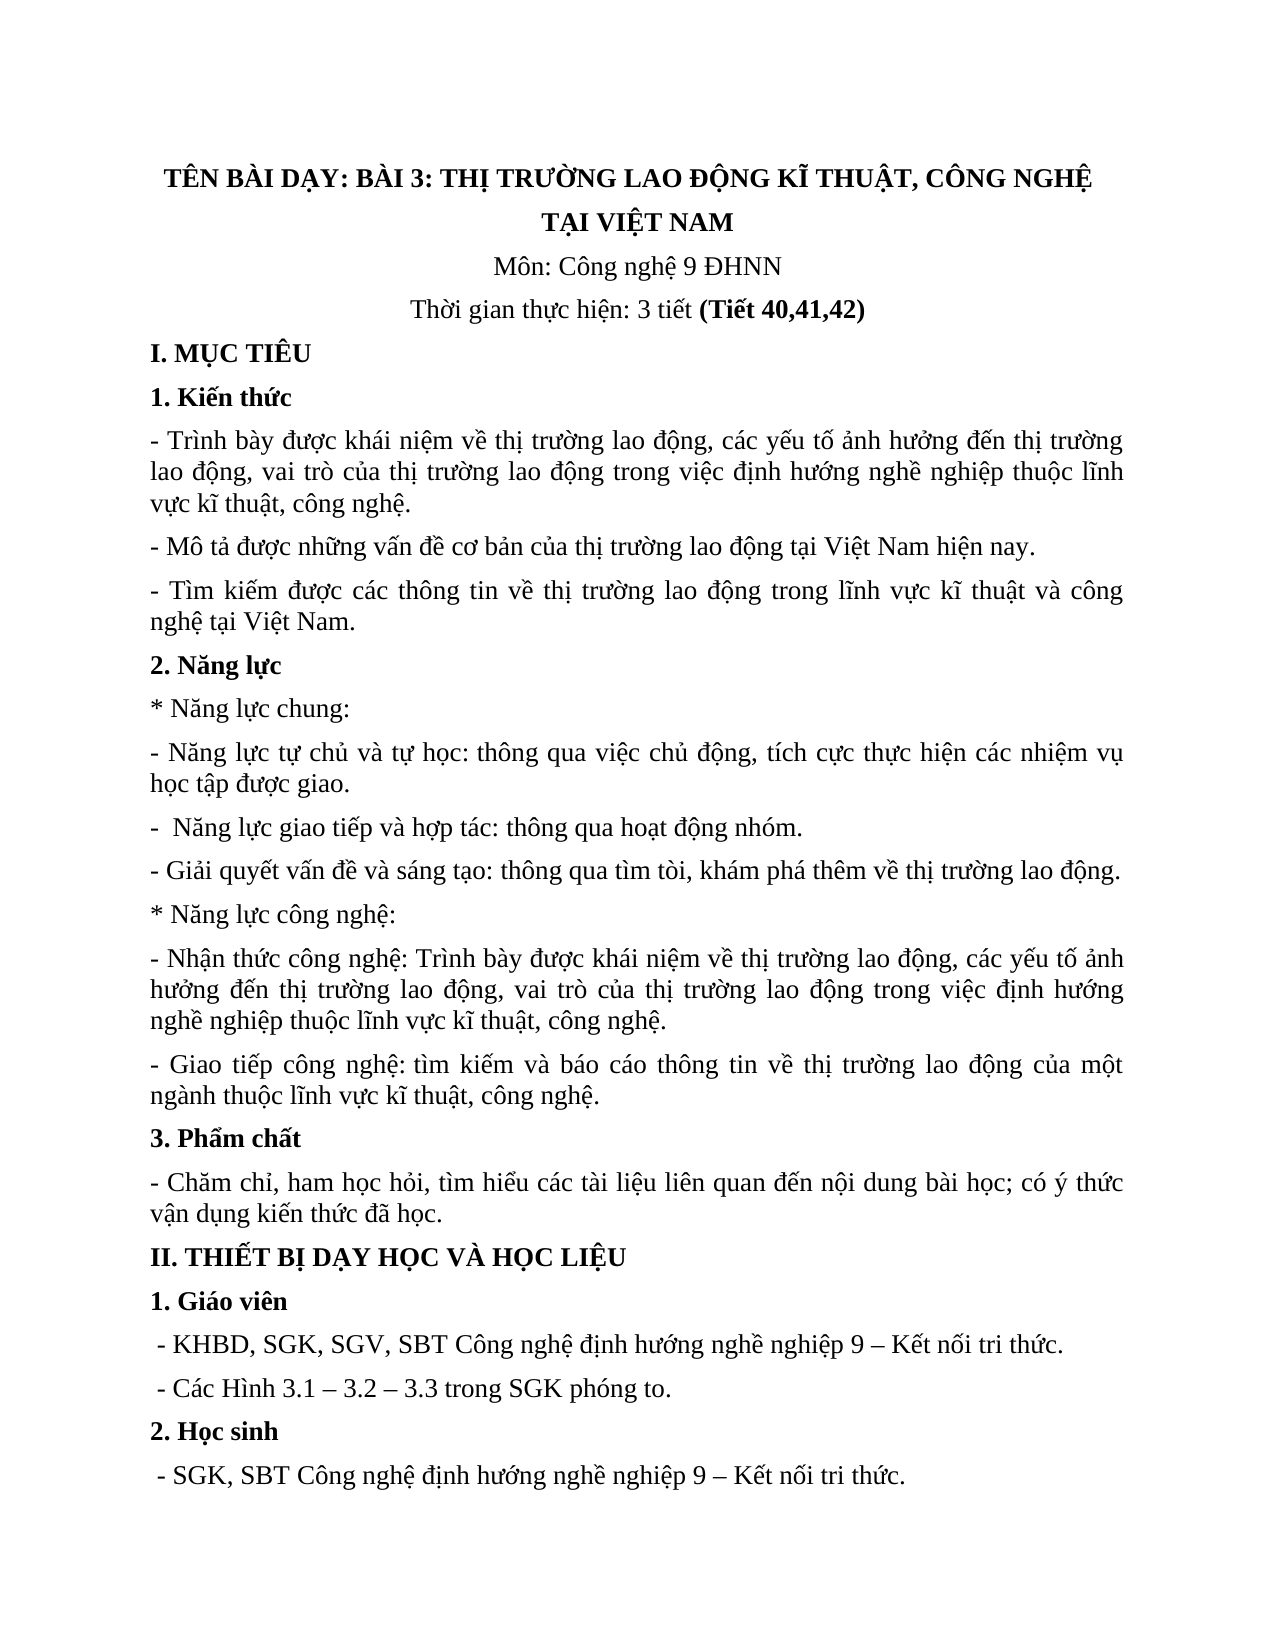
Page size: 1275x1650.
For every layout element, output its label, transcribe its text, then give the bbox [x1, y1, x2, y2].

text * Năng lực chung: [150, 692, 1125, 723]
text 1. Giáo viên [150, 1284, 1125, 1316]
text - Giao tiếp công nghệ: tìm kiếm và báo cáo thông tin về thị trường lao động của một ngành thuộc lĩnh vực kĩ thuật, công nghệ. [150, 1048, 1125, 1110]
text Môn: Công nghệ 9 ĐHNN [150, 250, 1125, 281]
text II. THIẾT BỊ DẠY HỌC VÀ HỌC LIỆU [150, 1241, 1125, 1272]
text TẠI VIỆT NAM [150, 206, 1125, 237]
text - Trình bày được khái niệm về thị trường lao động, các yếu tố ảnh hưởng đến thị trường lao động, vai trò của thị trường lao động trong việc định hướng nghề nghiệp thuộc lĩnh vực kĩ thuật, công nghệ. [150, 424, 1125, 518]
text 2. Năng lực [150, 649, 1125, 680]
text * Năng lực công nghệ: [150, 898, 1125, 929]
text - Năng lực tự chủ và tự học: thông qua việc chủ động, tích cực thực hiện các nhiệm vụ học tập được giao. [150, 736, 1125, 798]
text - KHBD, SGK, SGV, SBT Công nghệ định hướng nghề nghiệp 9 – Kết nối tri thức. [150, 1328, 1125, 1359]
text - Mô tả được những vấn đề cơ bản của thị trường lao động tại Việt Nam hiện nay. [150, 530, 1125, 561]
text - Chăm chỉ, ham học hỏi, tìm hiểu các tài liệu liên quan đến nội dung bài học; có ý thức vận dụng kiến thức đã học. [150, 1166, 1125, 1228]
text - Tìm kiếm được các thông tin về thị trường lao động trong lĩnh vực kĩ thuật và công nghệ tại Việt Nam. [150, 574, 1125, 636]
text 1. Kiến thức [150, 381, 1125, 412]
text - Nhận thức công nghệ: Trình bày được khái niệm về thị trường lao động, các yếu tố ảnh hưởng đến thị trường lao động, vai trò của thị trường lao động trong việc định hướng nghề nghiệp thuộc lĩnh vực kĩ thuật, công nghệ. [150, 942, 1125, 1035]
text - Các Hình 3.1 – 3.2 – 3.3 trong SGK phóng to. [150, 1372, 1125, 1403]
text - Năng lực giao tiếp và hợp tác: thông qua hoạt động nhóm. [150, 811, 1125, 842]
text - SGK, SBT Công nghệ định hướng nghề nghiệp 9 – Kết nối tri thức. [150, 1459, 1125, 1490]
text I. MỤC TIÊU [150, 337, 1125, 368]
text TÊN BÀI DẠY: BÀI 3: THỊ TRƯỜNG LAO ĐỘNG KĨ THUẬT, CÔNG NGHỆ [150, 162, 1125, 194]
text - Giải quyết vấn đề và sáng tạo: thông qua tìm tòi, khám phá thêm về thị trường lao động. [150, 854, 1125, 886]
text 2. Học sinh [150, 1416, 1125, 1447]
text 3. Phẩm chất [150, 1122, 1125, 1154]
text Thời gian thực hiện: 3 tiết (Tiết 40,41,42) [150, 293, 1125, 324]
